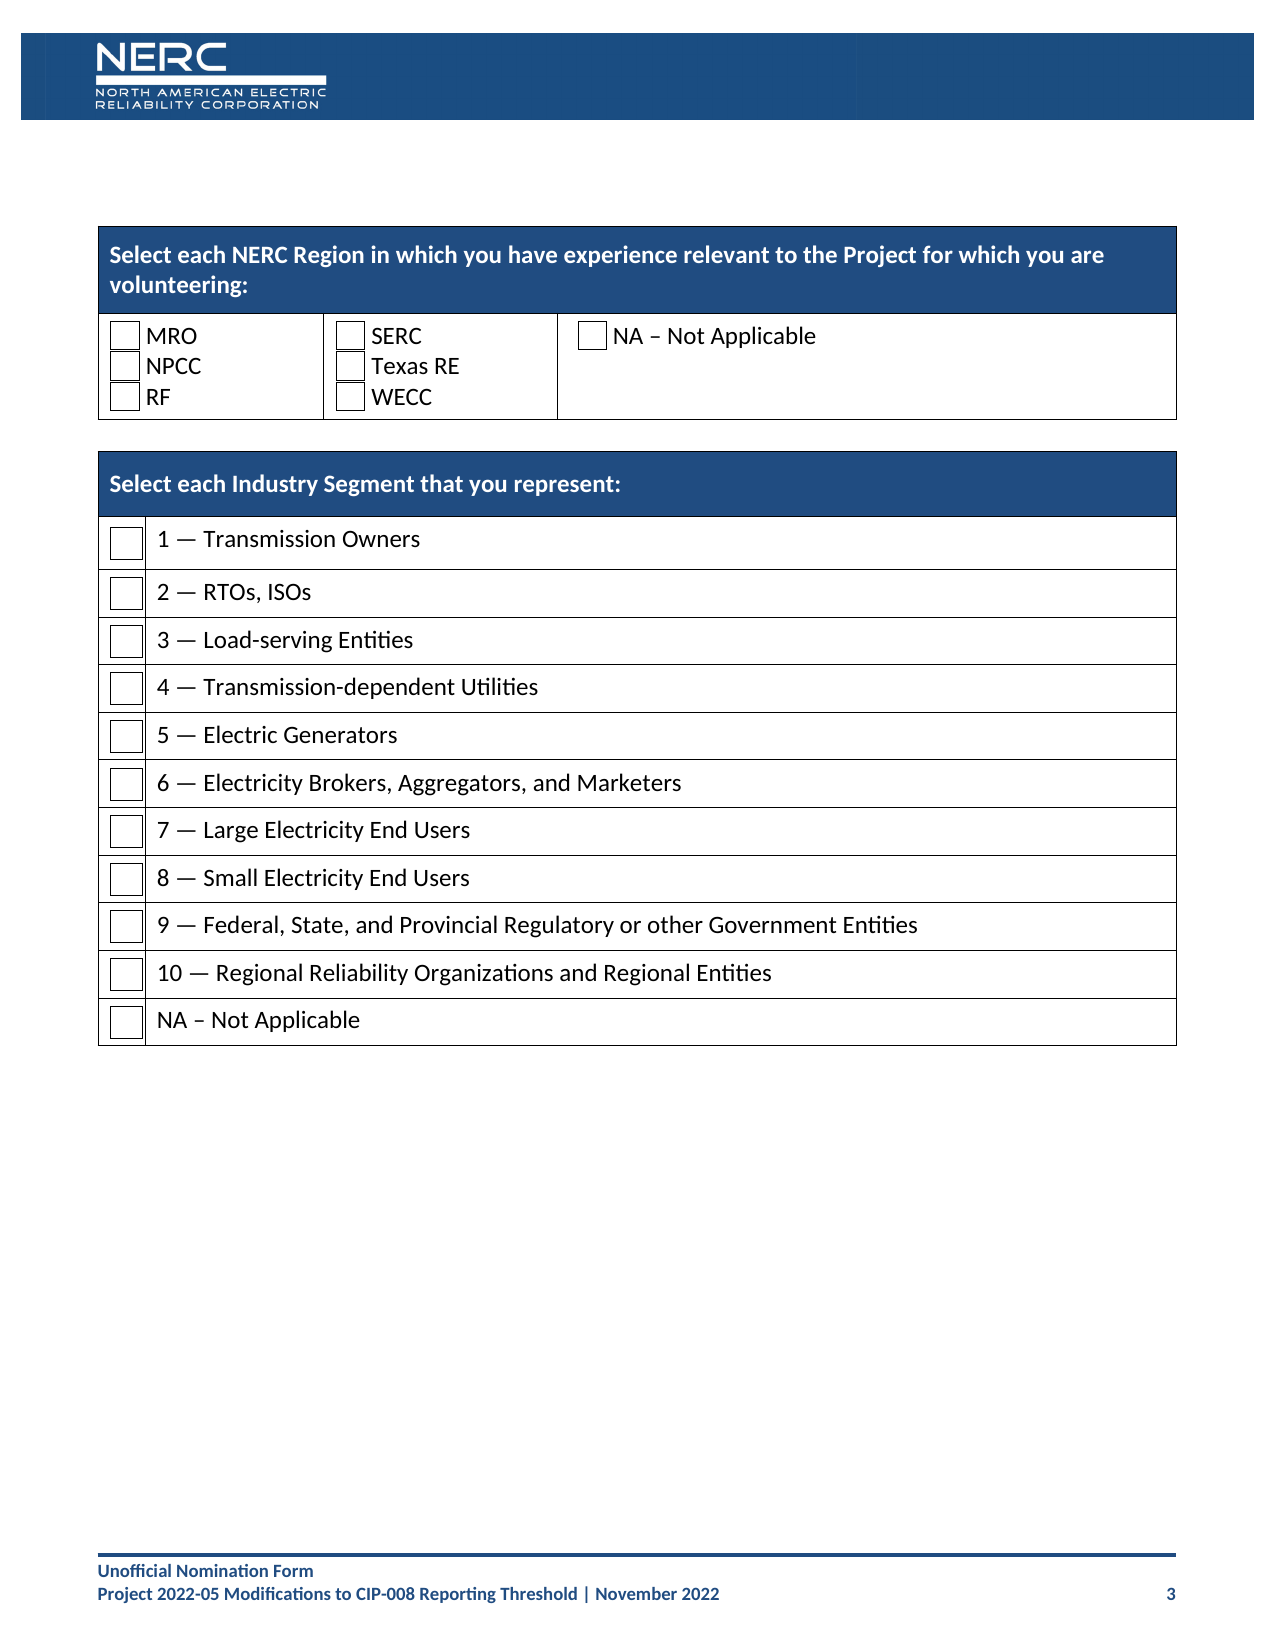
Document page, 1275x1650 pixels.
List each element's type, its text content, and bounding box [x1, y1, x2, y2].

table_cell [99, 951, 145, 997]
table_cell [99, 999, 145, 1045]
table_cell 2 — RTOs, ISOs [146, 570, 1176, 617]
table_header Select each NERC Region in which you have experience relevant to the Project for which you are volunteering: [99, 227, 1176, 313]
table_cell NA – Not Applicable [558, 314, 1176, 419]
table_cell 6 — Electricity Brokers, Aggregators, and Marketers [146, 760, 1176, 807]
table_cell 5 — Electric Generators [146, 713, 1176, 759]
table_cell 10 — Regional Reliability Organizations and Regional Entities [146, 951, 1176, 997]
table_cell [99, 713, 145, 759]
table_cell 7 — Large Electricity End Users [146, 808, 1176, 854]
table_cell [99, 760, 145, 807]
table_cell SERC Texas RE WECC [324, 314, 557, 419]
table_cell 9 — Federal, State, and Provincial Regulatory or other Government Entities [146, 903, 1176, 950]
table_cell [99, 570, 145, 617]
table_cell 3 — Load-serving Entities [146, 618, 1176, 664]
table_cell MRO NPCC RF [99, 314, 323, 419]
table_cell 8 — Small Electricity End Users [146, 856, 1176, 902]
table_cell NA – Not Applicable [146, 999, 1176, 1045]
table_cell 4 — Transmission-dependent Utilities [146, 665, 1176, 712]
table_cell [99, 665, 145, 712]
table_cell [99, 903, 145, 950]
table_cell [99, 618, 145, 664]
table_header Select each Industry Segment that you represent: [99, 452, 1176, 516]
table_cell 1 — Transmission Owners [146, 517, 1176, 569]
table_cell [99, 808, 145, 854]
table_cell [99, 517, 145, 569]
table_cell [99, 856, 145, 902]
picture [21, 33, 1254, 120]
